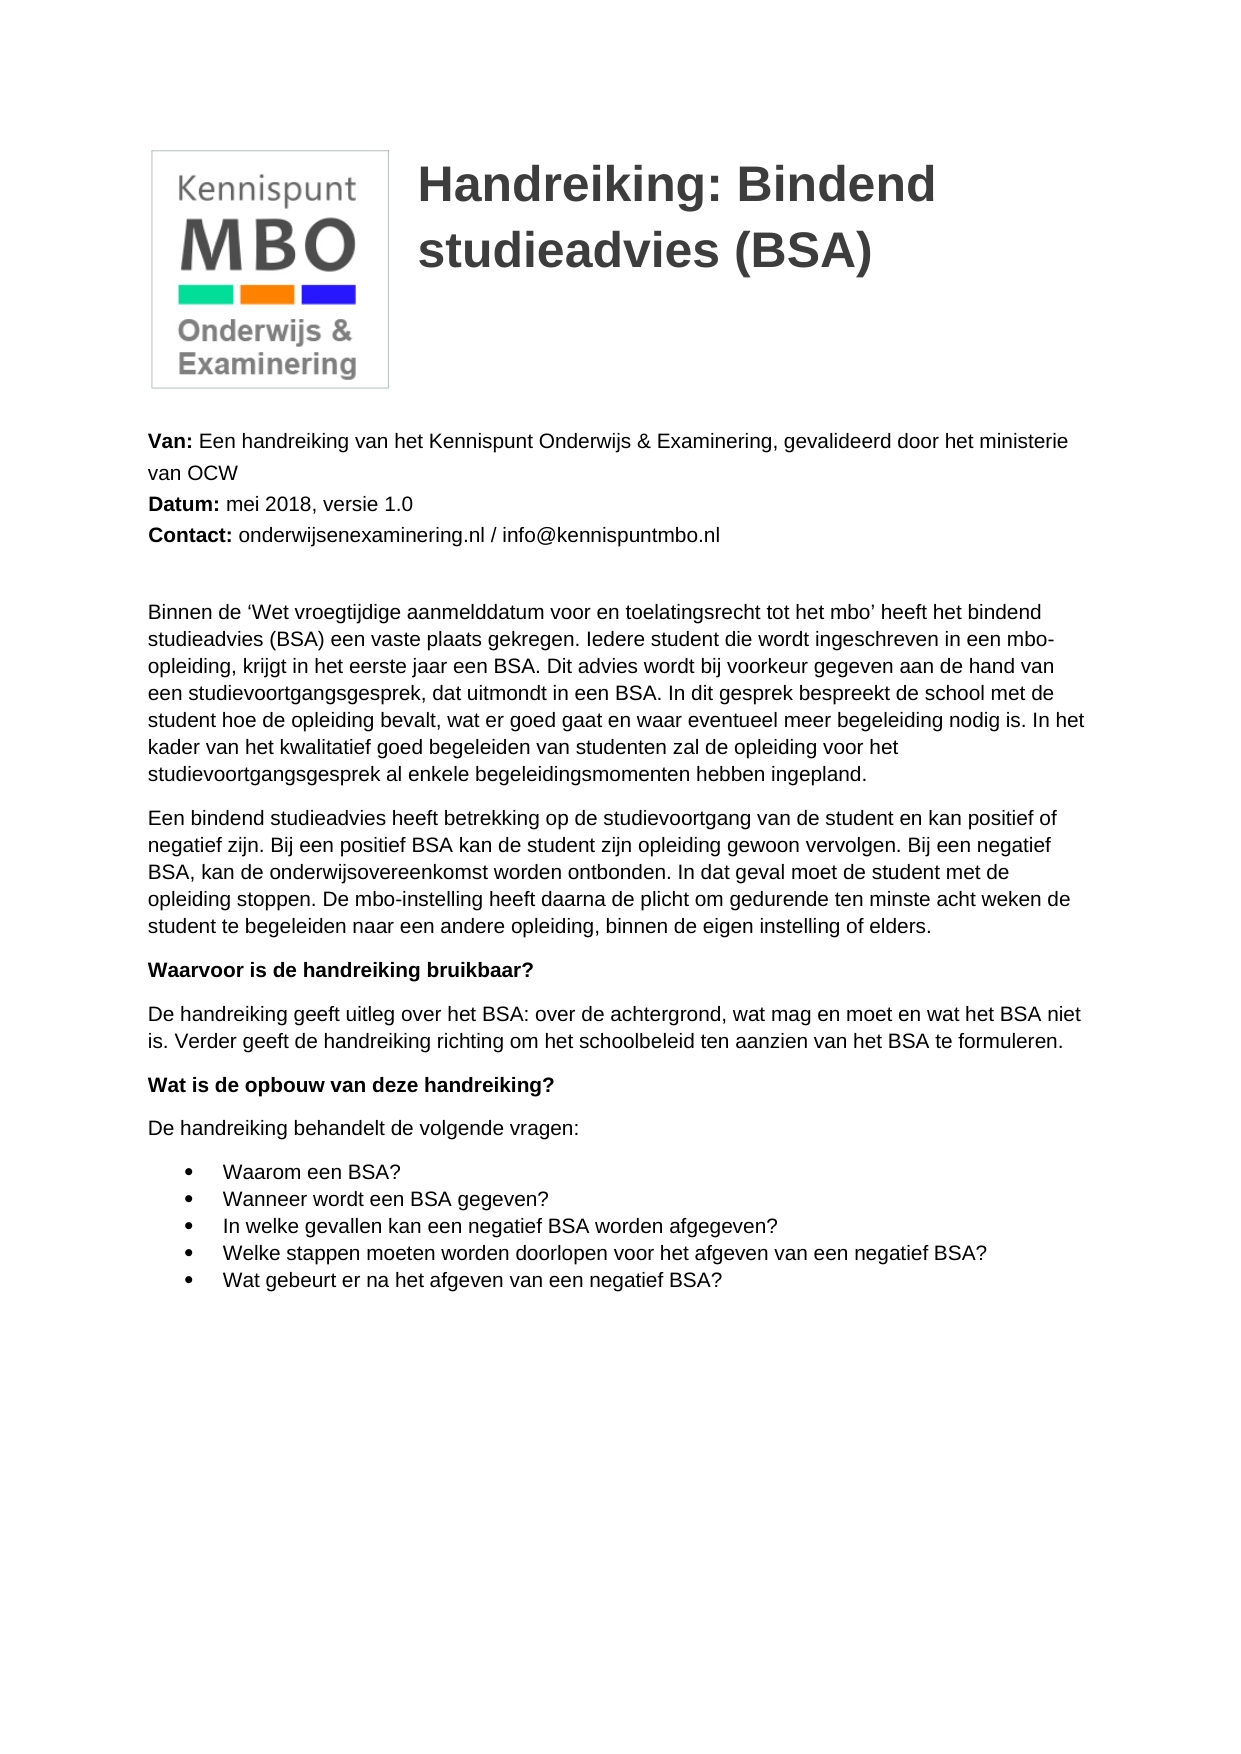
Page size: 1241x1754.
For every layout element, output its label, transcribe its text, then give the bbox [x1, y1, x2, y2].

subtitle Handreiking: Bindend studieadvies (BSA) [399, 148, 1092, 281]
text De handreiking behandelt de volgende vragen: [148, 1114, 1092, 1141]
list Wanneer wordt een BSA gegeven? [185, 1185, 1092, 1212]
text Binnen de ‘Wet vroegtijdige aanmelddatum voor en toelatingsrecht tot het mbo’ heeft het bindend studieadvies (BSA) een vaste plaats gekregen. Iedere student die wordt ingeschreven in een mbo-opleiding, krijgt in het eerste jaar een BSA. Dit advies wordt bij voorkeur gegeven aan de hand van een studievoortgangsgesprek, dat uitmondt in een BSA. In dit gesprek bespreekt de school met de student hoe de opleiding bevalt, wat er goed gaat en waar eventueel meer begeleiding nodig is. In het kader van het kwalitatief goed begeleiden van studenten zal de opleiding voor het studievoortgangsgesprek al enkele begeleidingsmomenten hebben ingepland. [148, 597, 1092, 787]
text Wat is de opbouw van deze handreiking? [148, 1070, 1092, 1097]
list Waarom een BSA? [185, 1158, 1092, 1185]
text Datum: mei 2018, versie 1.0 [148, 491, 1092, 515]
text Contact: onderwijsenexaminering.nl / info@kennispuntmbo.nl [148, 523, 1092, 547]
text Van: Een handreiking van het Kennispunt Onderwijs & Examinering, gevalideerd door het ministerie van OCW [148, 429, 1092, 484]
text Waarvoor is de handreiking bruikbaar? [148, 956, 1092, 983]
text De handreiking geeft uitleg over het BSA: over de achtergrond, wat mag en moet en wat het BSA niet is. Verder geeft de handreiking richting om het schoolbeleid ten aanzien van het BSA te formuleren. [148, 999, 1092, 1054]
picture [147, 148, 399, 392]
list Welke stappen moeten worden doorlopen voor het afgeven van een negatief BSA? [185, 1239, 1092, 1266]
text Een bindend studieadvies heeft betrekking op de studievoortgang van de student en kan positief of negatief zijn. Bij een positief BSA kan de student zijn opleiding gewoon vervolgen. Bij een negatief BSA, kan de onderwijsovereenkomst worden ontbonden. In dat geval moet de student met de opleiding stoppen. De mbo-instelling heeft daarna de plicht om gedurende ten minste acht weken de student te begeleiden naar een andere opleiding, binnen de eigen instelling of elders. [148, 804, 1092, 939]
list In welke gevallen kan een negatief BSA worden afgegeven? [185, 1212, 1092, 1239]
list Wat gebeurt er na het afgeven van een negatief BSA? [185, 1266, 1092, 1293]
